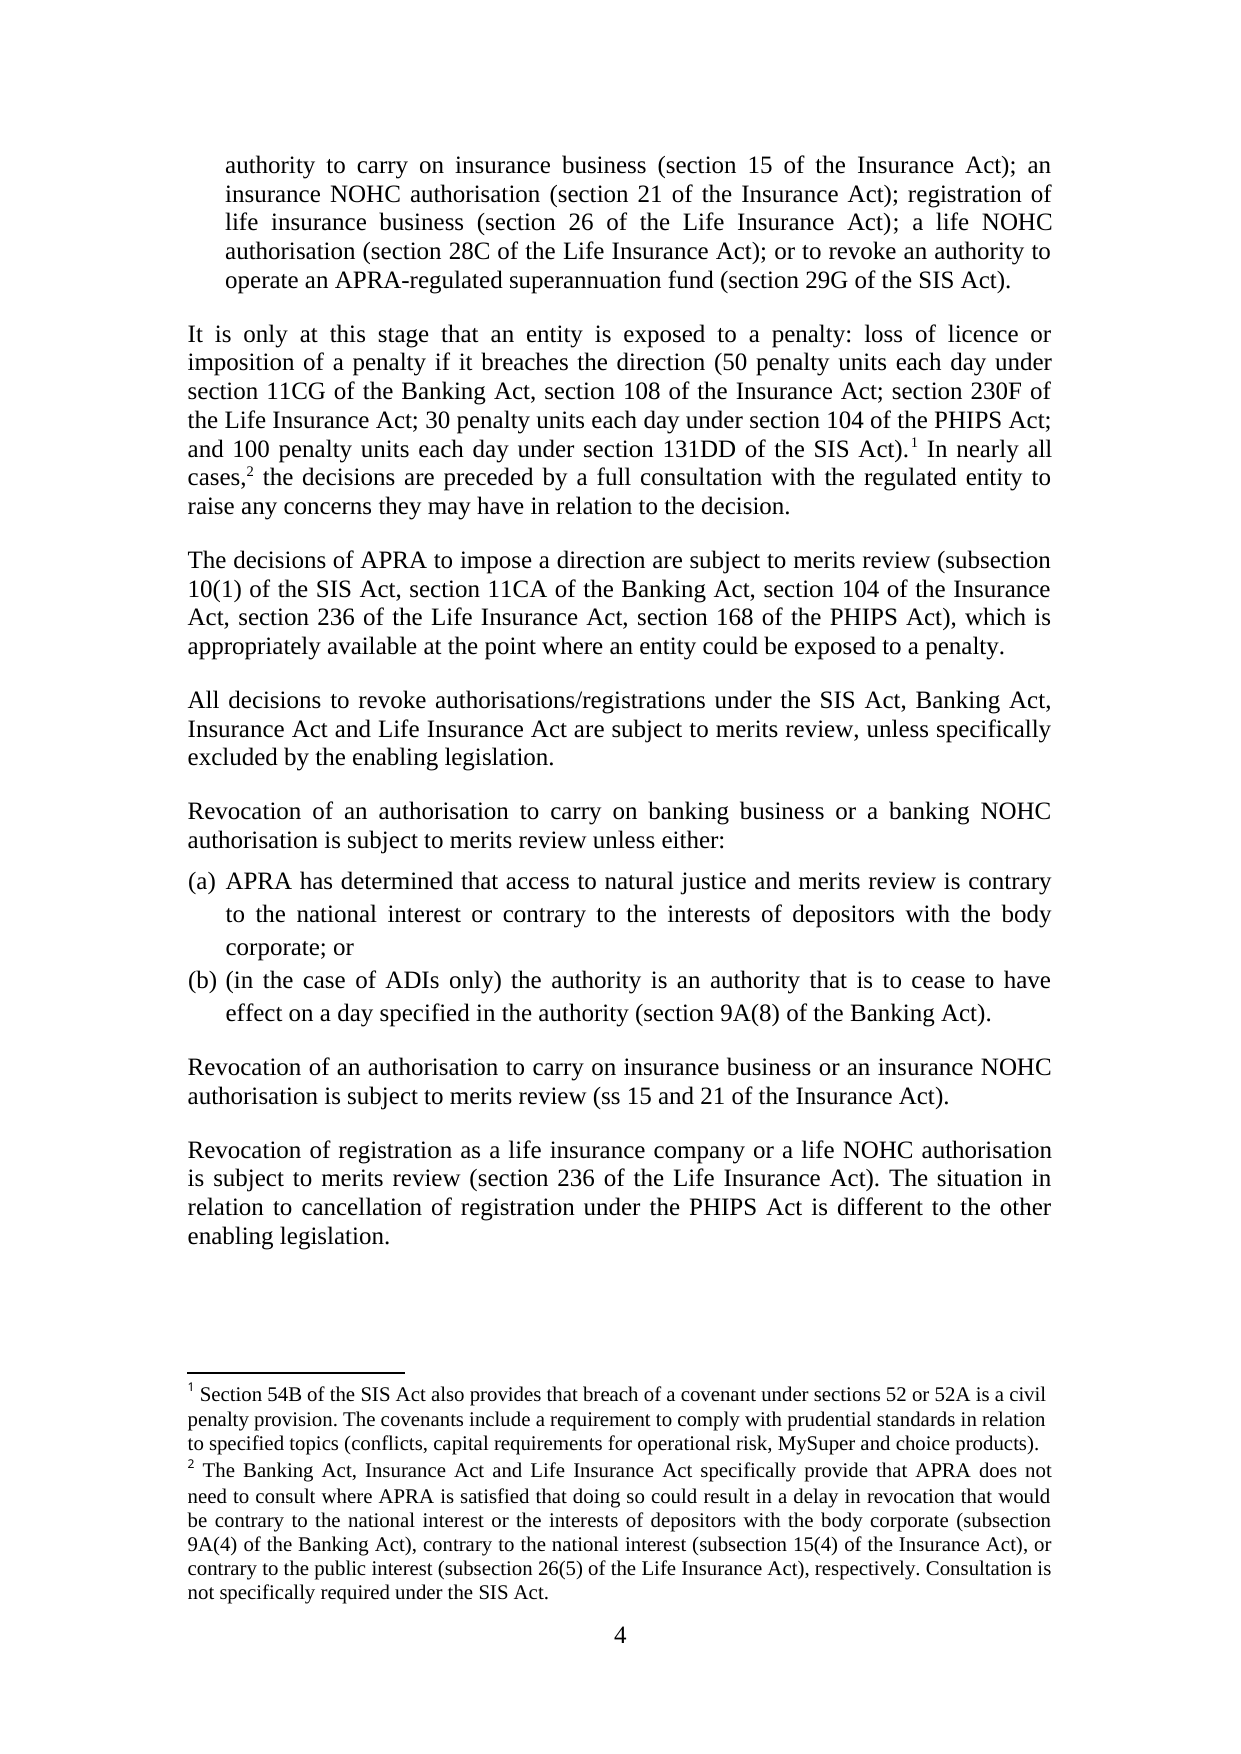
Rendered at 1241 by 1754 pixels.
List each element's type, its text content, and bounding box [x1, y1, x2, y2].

text Revocation of an authorisation to carry on insurance business or an insurance NOHC authorisation is subject to merits review (ss 15 and 21 of the Insurance Act). [187, 1052, 1053, 1110]
list APRA has determined that access to natural justice and merits review is contrary to the national interest or contrary to the interests of depositors with the body corporate; or [188, 866, 1053, 961]
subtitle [187, 150, 1053, 294]
text It is only at this stage that an entity is exposed to a penalty: loss of licence or imposition of a penalty if it breaches the direction (50 penalty units each day under section 11CG of the Banking Act, section 108 of the Insurance Act; section 230F of the Life Insurance Act; 30 penalty units each day under section 104 of the PHIPS Act; and 100 penalty units each day under section 131DD of the SIS Act). In nearly all cases, the decisions are preceded by a full consultation with the regulated entity to raise any concerns they may have in relation to the decision. [187, 319, 1053, 520]
text All decisions to revoke authorisations/registrations under the SIS Act, Banking Act, Insurance Act and Life Insurance Act are subject to merits review, unless specifically excluded by the enabling legislation. [187, 685, 1053, 771]
list (in the case of ADIs only) the authority is an authority that is to cease to have effect on a day specified in the authority (section 9A(8) of the Banking Act). [188, 965, 1053, 1027]
text The decisions of APRA to impose a direction are subject to merits review (subsection 10(1) of the SIS Act, section 11CA of the Banking Act, section 104 of the Insurance Act, section 236 of the Life Insurance Act, section 168 of the PHIPS Act), which is appropriately available at the point where an entity could be exposed to a penalty. [187, 545, 1053, 660]
text Revocation of registration as a life insurance company or a life NOHC authorisation is subject to merits review (section 236 of the Life Insurance Act). The situation in relation to cancellation of registration under the PHIPS Act is different to the other enabling legislation. [187, 1135, 1053, 1250]
text Revocation of an authorisation to carry on banking business or a banking NOHC authorisation is subject to merits review unless either: [187, 796, 1053, 854]
